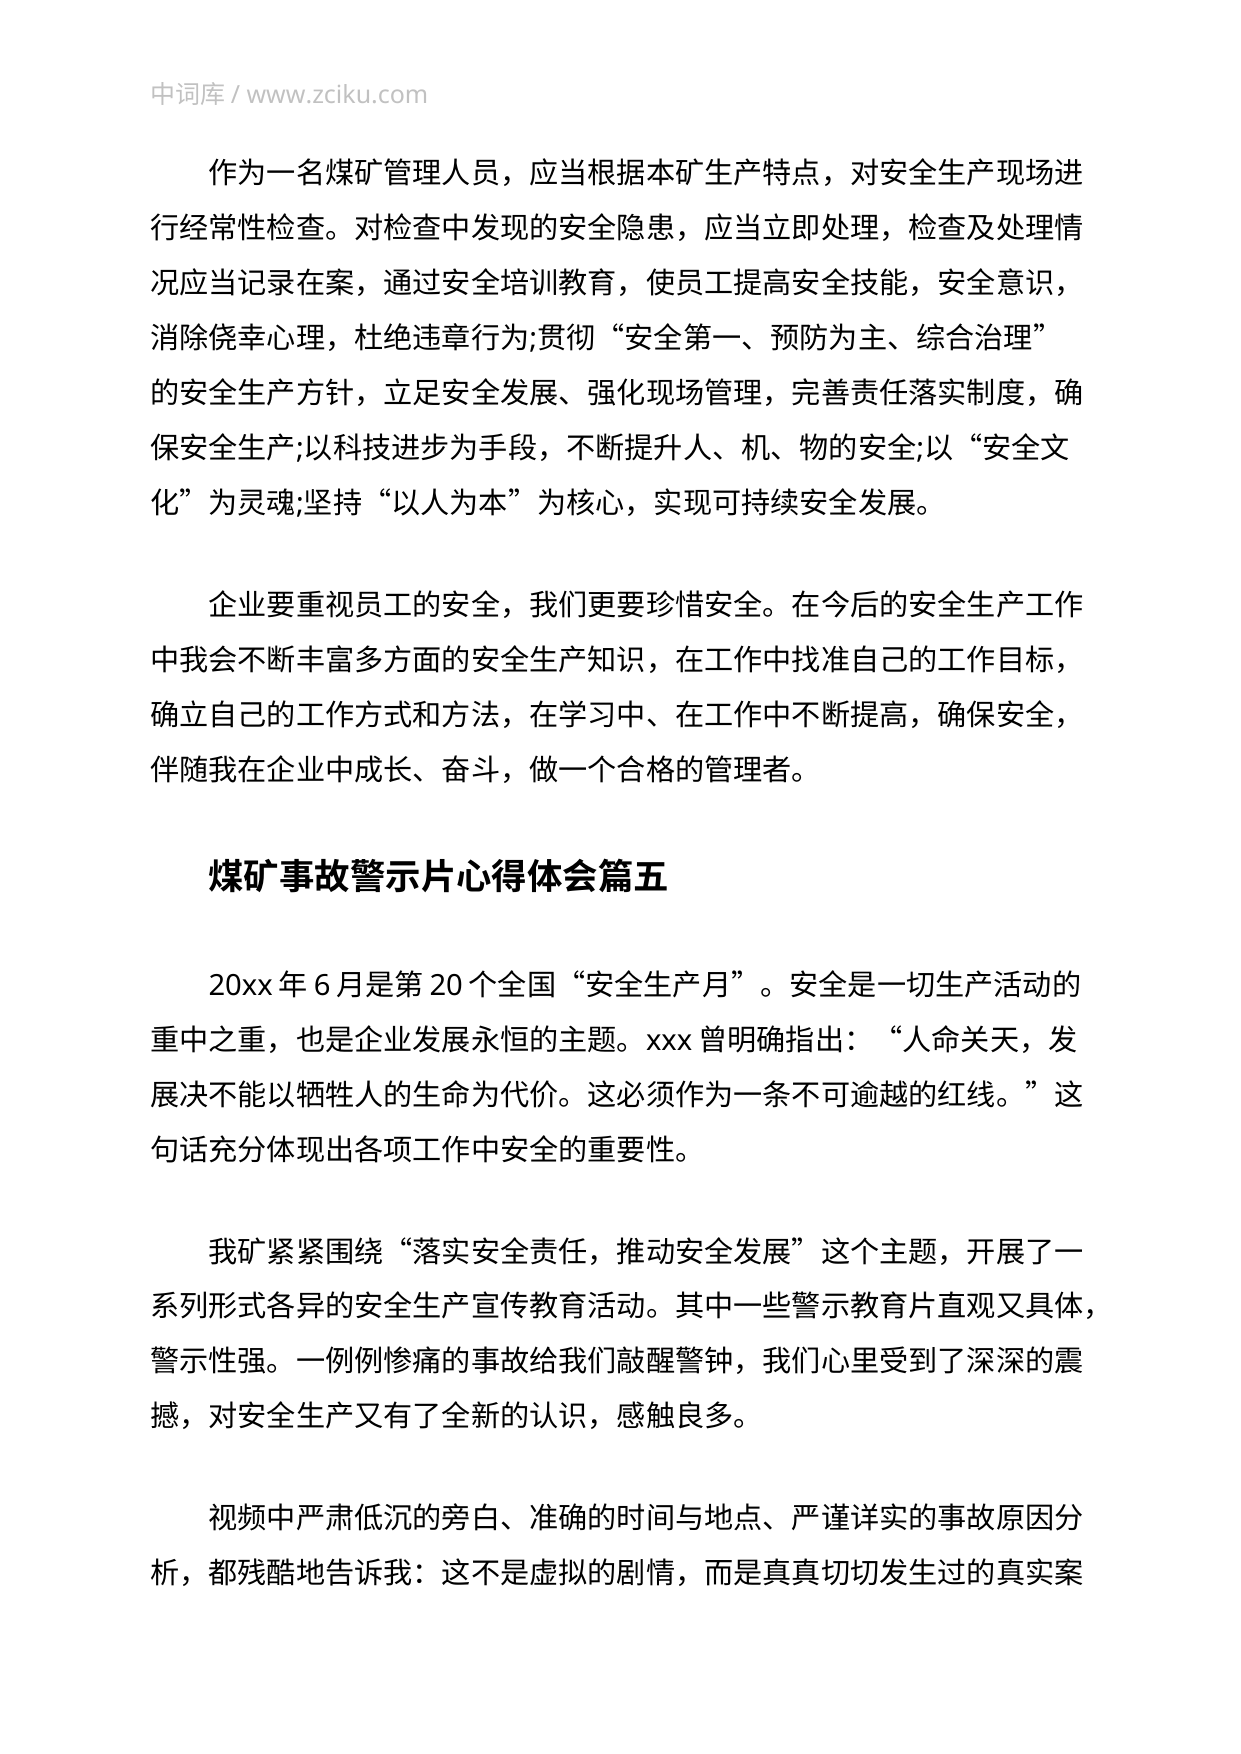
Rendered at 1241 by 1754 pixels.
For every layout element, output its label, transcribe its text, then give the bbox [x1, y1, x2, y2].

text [150, 1494, 1090, 1592]
text 作为一名煤矿管理人员，应当根据本矿生产特点，对安全生产现场进行经常性检查。对检查中发现的安全隐患，应当立即处理，检查及处理情况应当记录在案，通过安全培训教育，使员工提高安全技能，安全意识，消除侥幸心理，杜绝违章行为;贯彻“安全第一、预防为主、综合治理”的安全生产方针，立足安全发展、强化现场管理，完善责任落实制度，确保安全生产;以科技进步为手段，不断提升人、机、物的安全;以“安全文化”为灵魂;坚持“以人为本”为核心，实现可持续安全发展。 [150, 150, 1090, 522]
text 煤矿事故警示片心得体会篇五 [150, 848, 1090, 899]
text 我矿紧紧围绕“落实安全责任，推动安全发展”这个主题，开展了一系列形式各异的安全生产宣传教育活动。其中一些警示教育片直观又具体，警示性强。一例例惨痛的事故给我们敲醒警钟，我们心里受到了深深的震撼，对安全生产又有了全新的认识，感触良多。 [150, 1228, 1090, 1435]
text 20xx年6月是第20个全国“安全生产月”。安全是一切生产活动的重中之重，也是企业发展永恒的主题。xxx曾明确指出：“人命关天，发展决不能以牺牲人的生命为代价。这必须作为一条不可逾越的红线。”这句话充分体现出各项工作中安全的重要性。 [150, 961, 1090, 1169]
text 企业要重视员工的安全，我们更要珍惜安全。在今后的安全生产工作中我会不断丰富多方面的安全生产知识，在工作中找准自己的工作目标，确立自己的工作方式和方法，在学习中、在工作中不断提高，确保安全，伴随我在企业中成长、奋斗，做一个合格的管理者。 [150, 582, 1090, 788]
